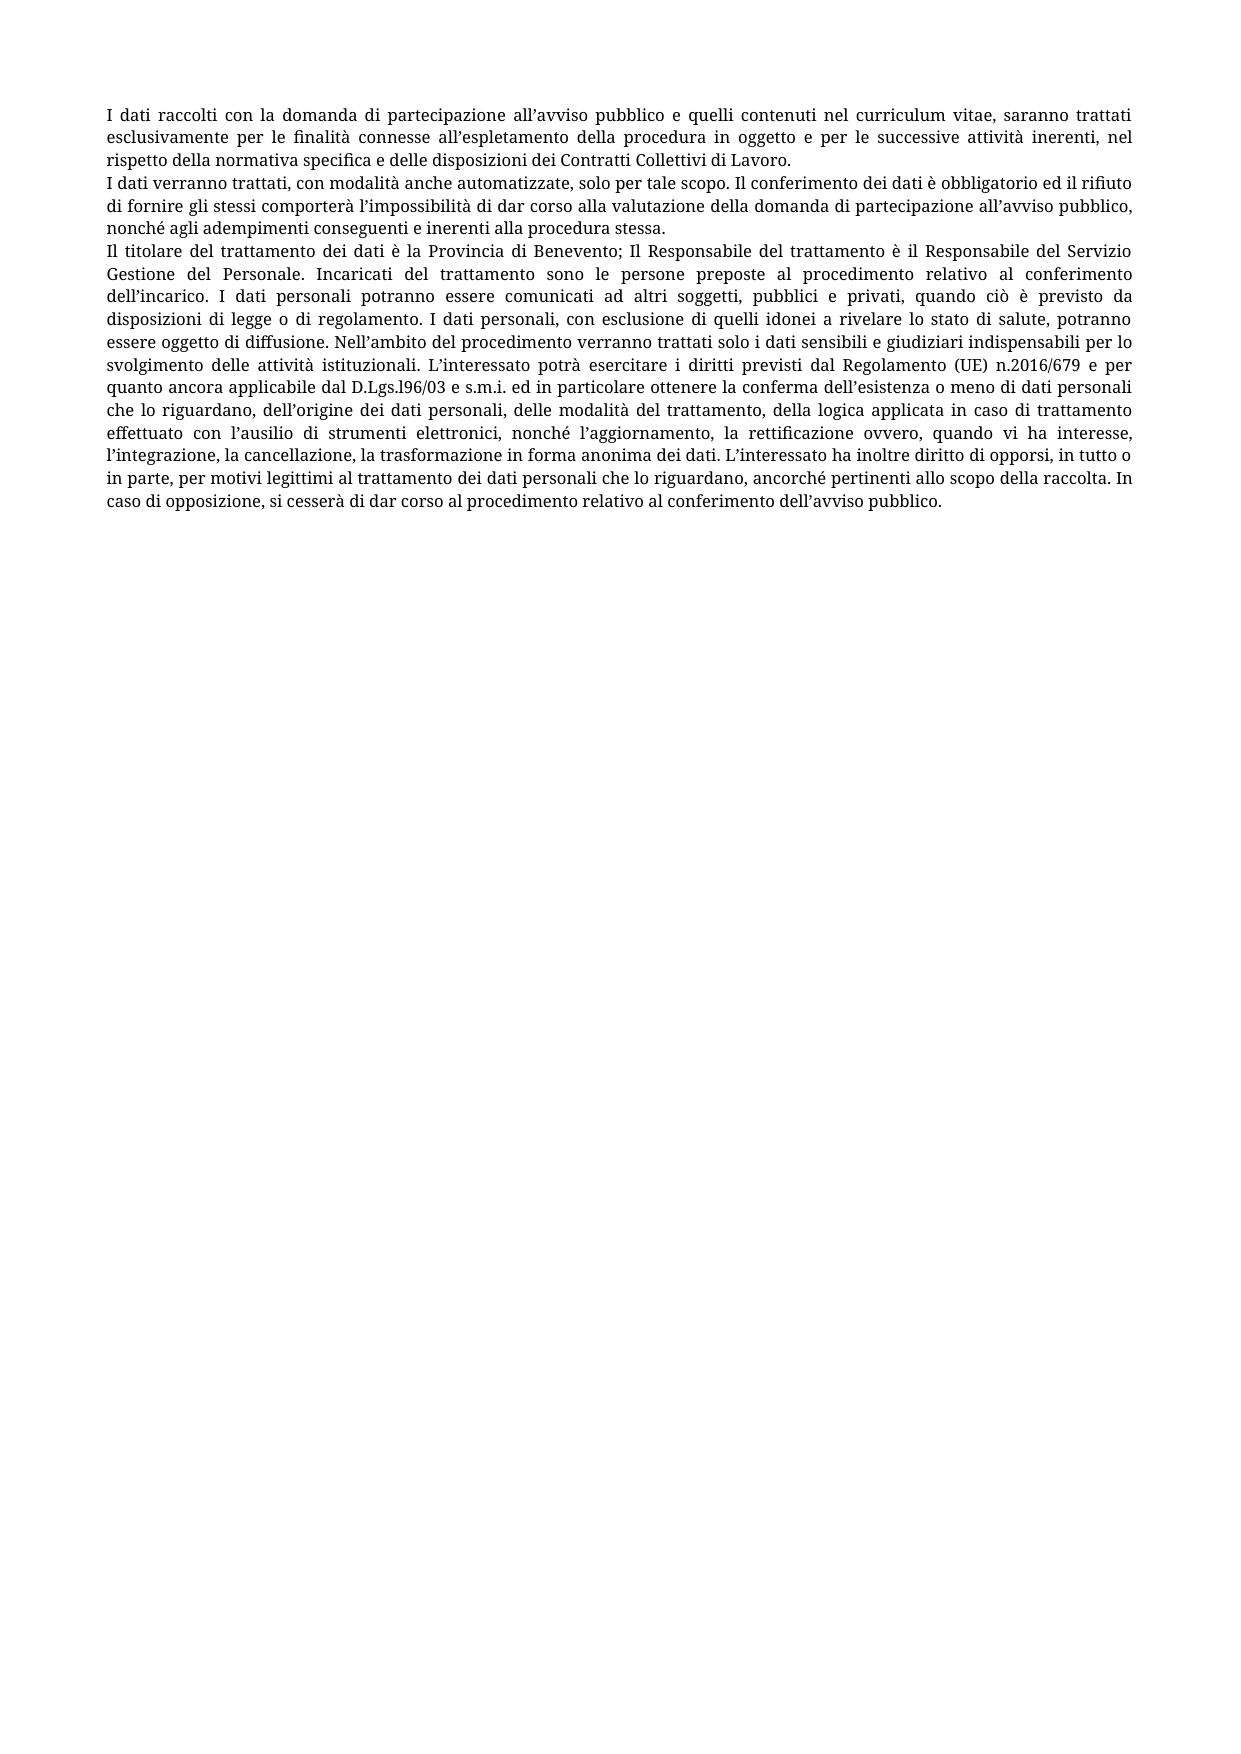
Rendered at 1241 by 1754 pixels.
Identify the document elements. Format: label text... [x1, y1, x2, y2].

text I dati raccolti con la domanda di partecipazione all’avviso pubblico e quelli contenuti nel curriculum vitae, saranno trattati esclusivamente per le finalità connesse all’espletamento della procedura in oggetto e per le successive attività inerenti, nel rispetto della normativa specifica e delle disposizioni dei Contratti Collettivi di Lavoro. [106, 103, 1134, 171]
text Il titolare del trattamento dei dati è la Provincia di Benevento; Il Responsabile del trattamento è il Responsabile del Servizio Gestione del Personale. Incaricati del trattamento sono le persone preposte al procedimento relativo al conferimento dell’incarico. I dati personali potranno essere comunicati ad altri soggetti, pubblici e privati, quando ciò è previsto da disposizioni di legge o di regolamento. I dati personali, con esclusione di quelli idonei a rivelare lo stato di salute, potranno essere oggetto di diffusione. Nell’ambito del procedimento verranno trattati solo i dati sensibili e giudiziari indispensabili per lo svolgimento delle attività istituzionali. L’interessato potrà esercitare i diritti previsti dal Regolamento (UE) n.2016/679 e per quanto ancora applicabile dal D.Lgs.l96/03 e s.m.i. ed in particolare ottenere la conferma dell’esistenza o meno di dati personali che lo riguardano, dell’origine dei dati personali, delle modalità del trattamento, della logica applicata in caso di trattamento effettuato con l’ausilio di strumenti elettronici, nonché l’aggiornamento, la rettificazione ovvero, quando vi ha interesse, l’integrazione, la cancellazione, la trasformazione in forma anonima dei dati. L’interessato ha inoltre diritto di opporsi, in tutto o in parte, per motivi legittimi al trattamento dei dati personali che lo riguardano, ancorché pertinenti allo scopo della raccolta. In caso di opposizione, si cesserà di dar corso al procedimento relativo al conferimento dell’avviso pubblico. [106, 239, 1134, 512]
text I dati verranno trattati, con modalità anche automatizzate, solo per tale scopo. Il conferimento dei dati è obbligatorio ed il rifiuto di fornire gli stessi comporterà l’impossibilità di dar corso alla valutazione della domanda di partecipazione all’avviso pubblico, nonché agli adempimenti conseguenti e inerenti alla procedura stessa. [106, 171, 1134, 239]
